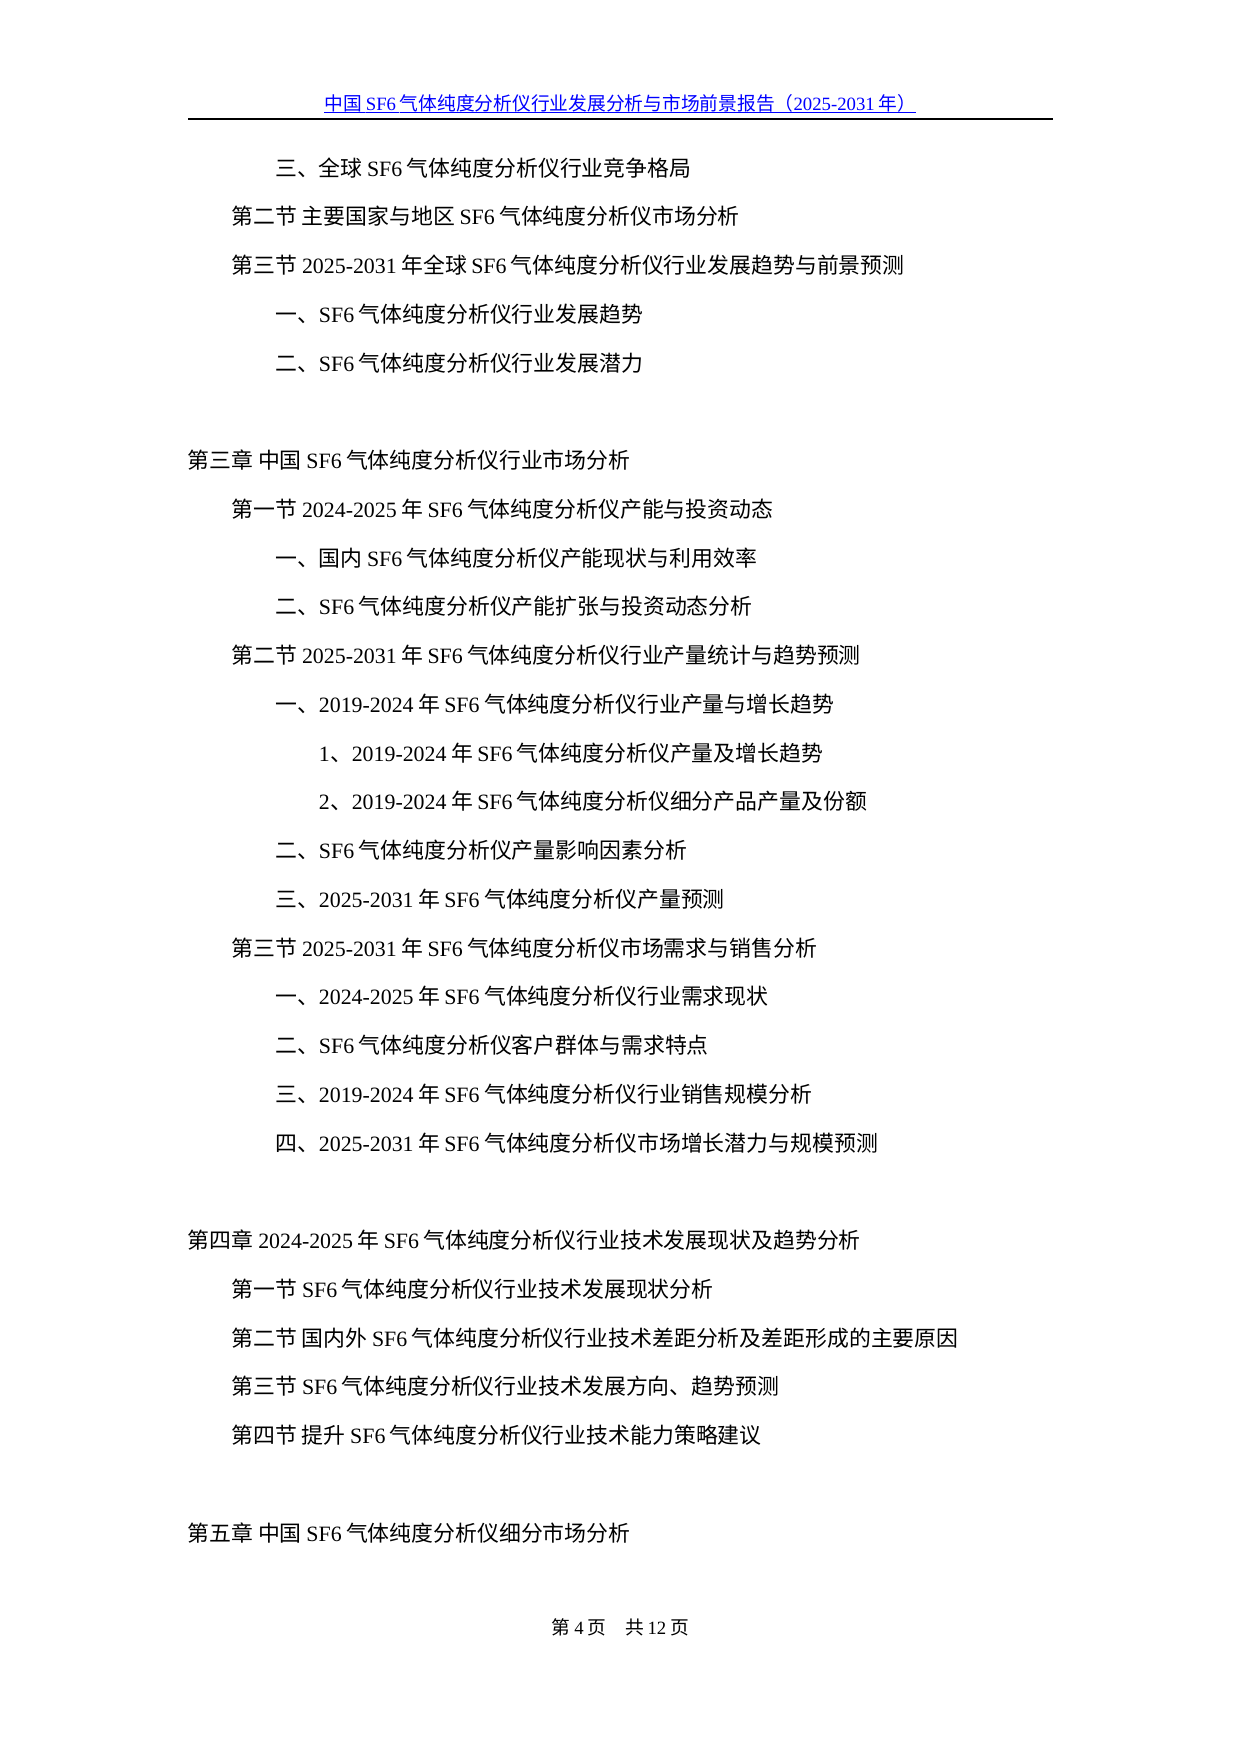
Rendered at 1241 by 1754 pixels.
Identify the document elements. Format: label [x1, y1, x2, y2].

text [187, 150, 1053, 1548]
